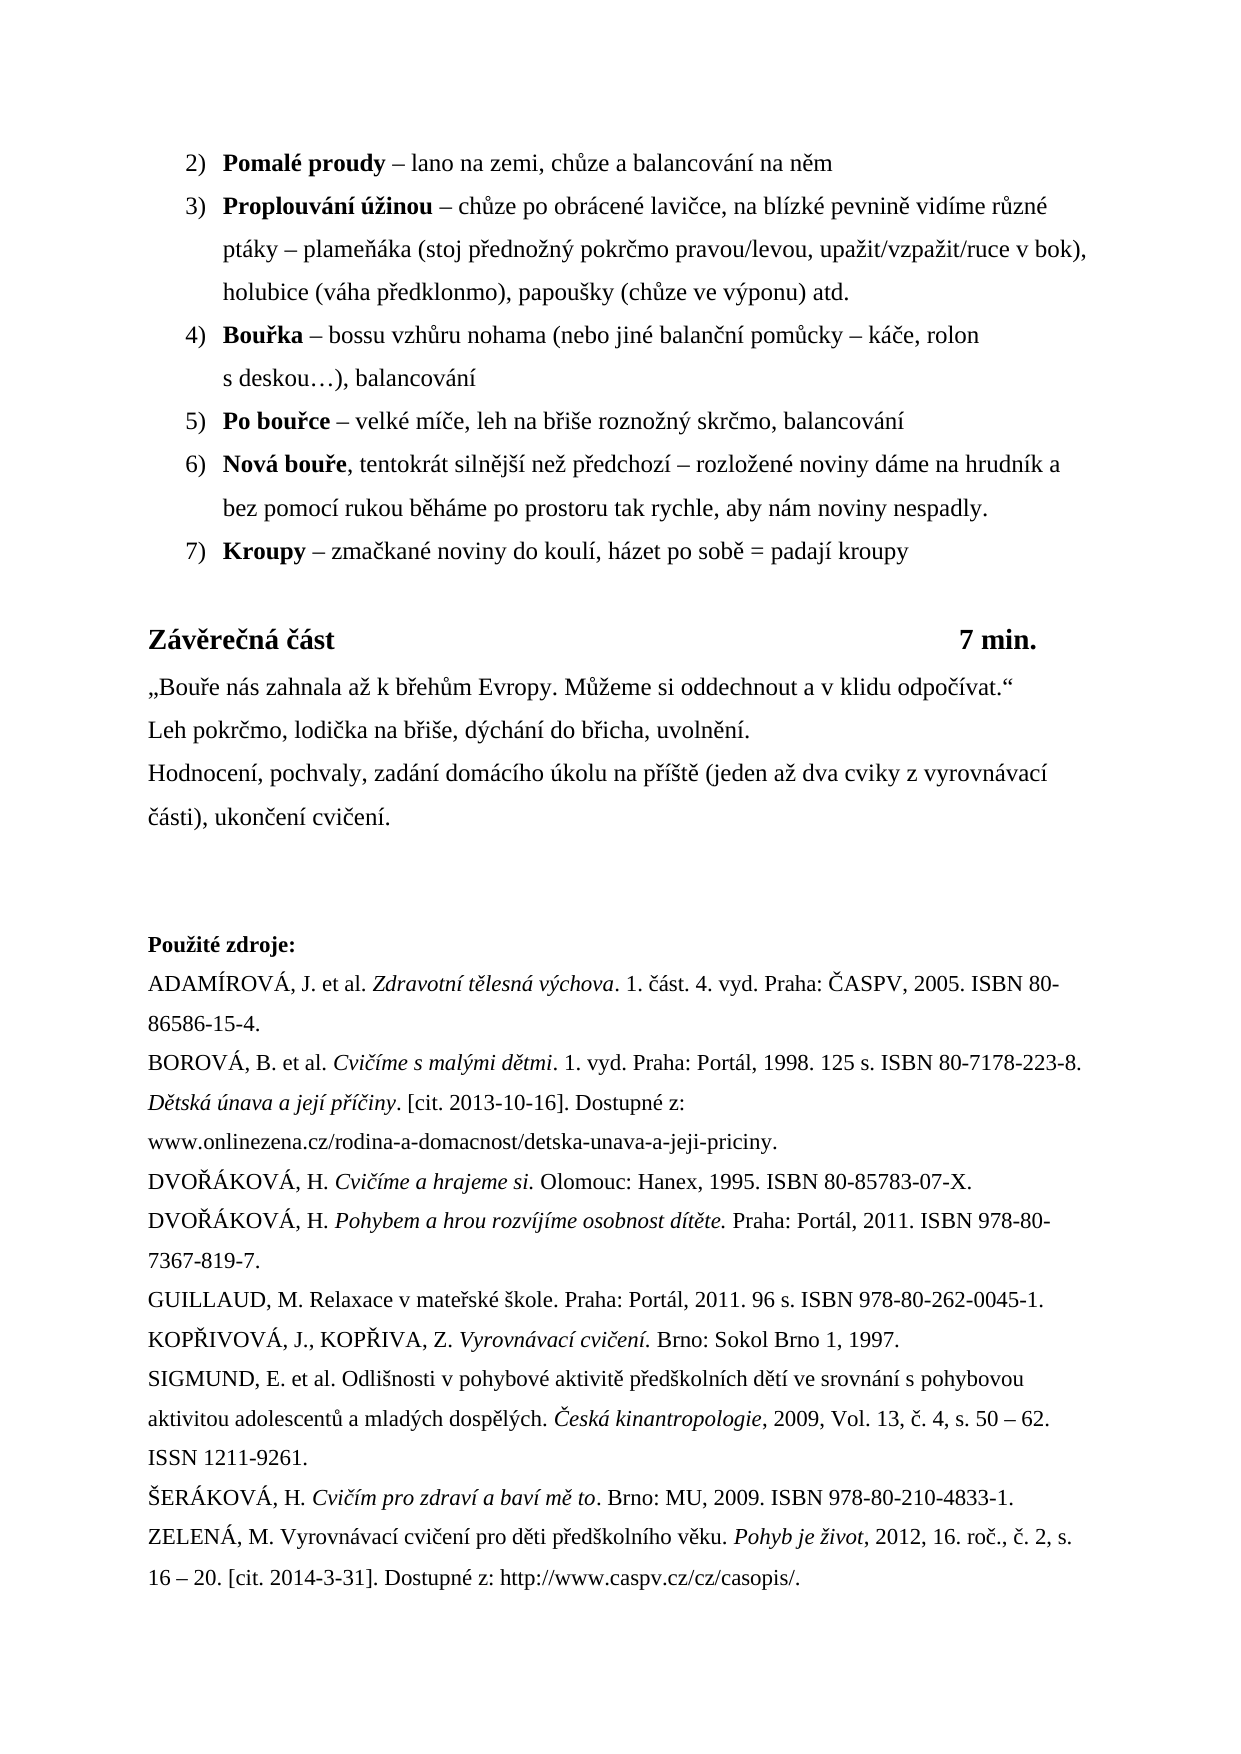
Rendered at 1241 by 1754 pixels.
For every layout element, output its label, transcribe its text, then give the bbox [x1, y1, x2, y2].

list Nová bouře, tentokrát silnější než předchozí – rozložené noviny dáme na hrudník a bez pomocí rukou běháme po prostoru tak rychle, aby nám noviny nespadly. [185, 449, 1093, 521]
text DVOŘÁKOVÁ, H. Cvičíme a hrajeme si. Olomouc: Hanex, 1995. ISBN 80-85783-07-X. [148, 1168, 1093, 1194]
text ADAMÍROVÁ, J. et al. Zdravotní tělesná výchova. 1. část. 4. vyd. Praha: ČASPV, 2005. ISBN 80-86586-15-4. [148, 971, 1093, 1036]
text BOROVÁ, B. et al. Cvičíme s malými dětmi. 1. vyd. Praha: Portál, 1998. 125 s. ISBN 80-7178-223-8. [148, 1049, 1093, 1076]
text Hodnocení, pochvaly, zadání domácího úkolu na příště (jeden až dva cviky z vyrovnávací části), ukončení cvičení. [148, 758, 1093, 830]
text Použité zdroje: [148, 931, 1093, 957]
text ZELENÁ, M. Vyrovnávací cvičení pro děti předškolního věku. Pohyb je život, 2012, 16. roč., č. 2, s. 16 – 20. [cit. 2014-3-31]. Dostupné z: http://www.caspv.cz/cz/casopis/. [148, 1523, 1093, 1592]
text KOPŘIVOVÁ, J., KOPŘIVA, Z. Vyrovnávací cvičení. Brno: Sokol Brno 1, 1997. [148, 1326, 1093, 1352]
text DVOŘÁKOVÁ, H. Pohybem a hrou rozvíjíme osobnost dítěte. Praha: Portál, 2011. ISBN 978-80-7367-819-7. [148, 1207, 1093, 1273]
text Dětská únava a její příčiny. [cit. 2013-10-16]. Dostupné z: www.onlinezena.cz/rodina-a-domacnost/detska-unava-a-jeji-priciny. [148, 1089, 1093, 1155]
text ŠERÁKOVÁ, H. Cvičím pro zdraví a baví mě to. Brno: MU, 2009. ISBN 978-80-210-4833-1. [148, 1484, 1093, 1510]
text GUILLAUD, M. Relaxace v mateřské škole. Praha: Portál, 2011. 96 s. ISBN 978-80-262-0045-1. [148, 1286, 1093, 1313]
list Pomalé proudy – lano na zemi, chůze a balancování na něm [185, 148, 1093, 176]
text Závěrečná část 7 min. [148, 622, 1093, 656]
list Bouřka – bossu vzhůru nohama (nebo jiné balanční pomůcky – káče, rolon s deskou…), balancování [185, 320, 1093, 392]
list Kroupy – zmačkané noviny do koulí, házet po sobě = padají kroupy [185, 536, 1093, 564]
text Leh pokrčmo, lodička na břiše, dýchání do břicha, uvolnění. [148, 715, 1093, 744]
list Proplouvání úžinou – chůze po obrácené lavičce, na blízké pevnině vidíme různé ptáky – plameňáka (stoj přednožný pokrčmo pravou/levou, upažit/vzpažit/ruce v bok), holubice (váha předklonmo), papoušky (chůze ve výponu) atd. [185, 191, 1093, 306]
text SIGMUND, E. et al. Odlišnosti v pohybové aktivitě předškolních dětí ve srovnání s pohybovou aktivitou adolescentů a mladých dospělých. Česká kinantropologie, 2009, Vol. 13, č. 4, s. 50 – 62. ISSN 1211-9261. [148, 1365, 1093, 1471]
text „Bouře nás zahnala až k břehům Evropy. Můžeme si oddechnout a v klidu odpočívat.“ [148, 672, 1093, 701]
list Po bouřce – velké míče, leh na břiše roznožný skrčmo, balancování [185, 406, 1093, 435]
